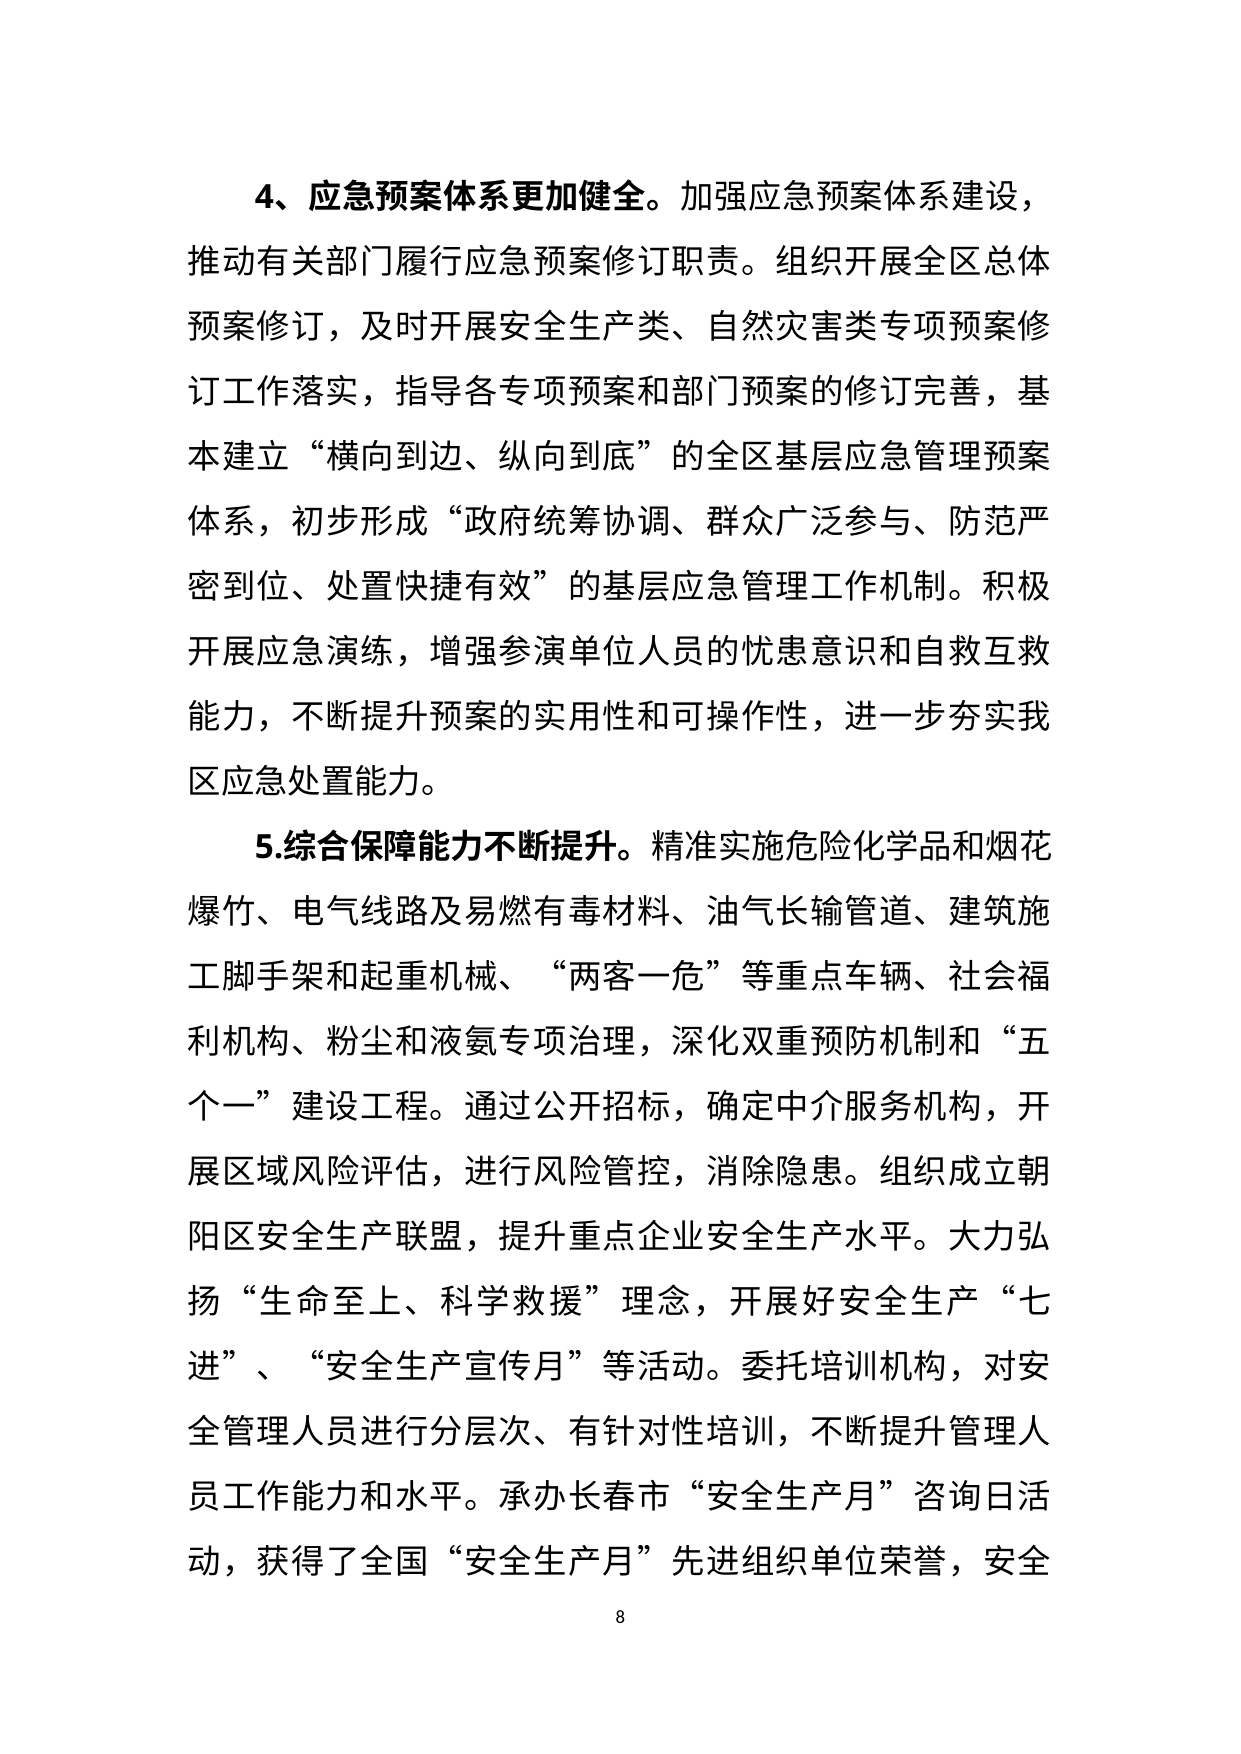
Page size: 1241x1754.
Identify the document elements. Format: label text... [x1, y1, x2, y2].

text 4、应急预案体系更加健全。加强应急预案体系建设，推动有关部门履行应急预案修订职责。组织开展全区总体预案修订，及时开展安全生产类、自然灾害类专项预案修订工作落实，指导各专项预案和部门预案的修订完善，基本建立“横向到边、纵向到底”的全区基层应急管理预案体系，初步形成“政府统筹协调、群众广泛参与、防范严密到位、处置快捷有效”的基层应急管理工作机制。积极开展应急演练，增强参演单位人员的忧患意识和自救互救能力，不断提升预案的实用性和可操作性，进一步夯实我区应急处置能力。 [187, 162, 1053, 812]
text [187, 812, 1053, 1592]
